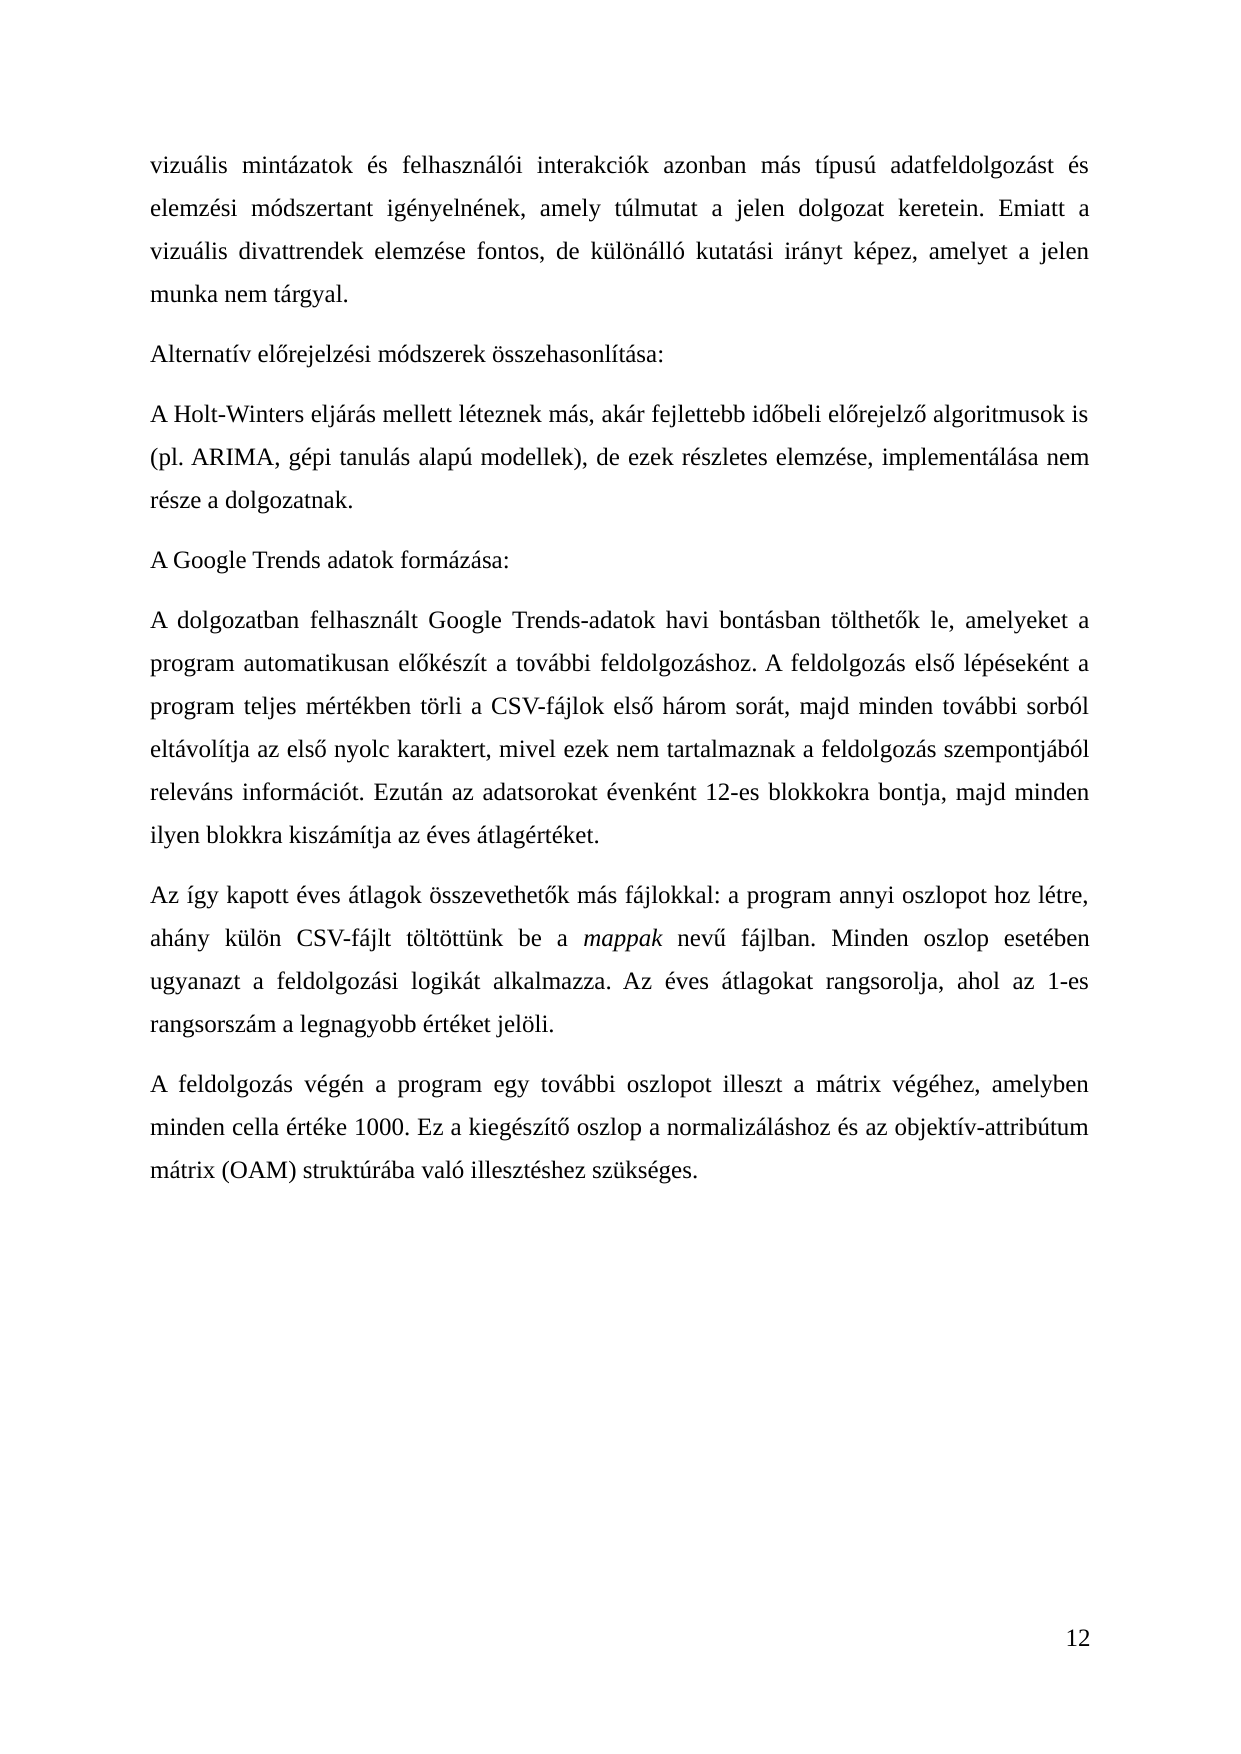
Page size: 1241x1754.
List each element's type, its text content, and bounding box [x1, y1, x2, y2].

text A Google Trends adatok formázása: [150, 545, 1090, 574]
text A Holt-Winters eljárás mellett léteznek más, akár fejlettebb időbeli előrejelző algoritmusok is (pl. ARIMA, gépi tanulás alapú modellek), de ezek részletes elemzése, implementálása nem része a dolgozatnak. [150, 399, 1090, 514]
text A dolgozatban felhasznált Google Trends-adatok havi bontásban tölthetők le, amelyeket a program automatikusan előkészít a további feldolgozáshoz. A feldolgozás első lépéseként a program teljes mértékben törli a CSV-fájlok első három sorát, majd minden további sorból eltávolítja az első nyolc karaktert, mivel ezek nem tartalmaznak a feldolgozás szempontjából releváns információt. Ezután az adatsorokat évenként 12-es blokkokra bontja, majd minden ilyen blokkra kiszámítja az éves átlagértéket. [150, 605, 1090, 849]
text Alternatív előrejelzési módszerek összehasonlítása: [150, 339, 1090, 368]
text Az így kapott éves átlagok összevethetők más fájlokkal: a program annyi oszlopot hoz létre, ahány külön CSV-fájlt töltöttünk be a mappak nevű fájlban. Minden oszlop esetében ugyanazt a feldolgozási logikát alkalmazza. Az éves átlagokat rangsorolja, ahol az 1-es rangsorszám a legnagyobb értéket jelöli. [150, 880, 1090, 1038]
text A feldolgozás végén a program egy további oszlopot illeszt a mátrix végéhez, amelyben minden cella értéke 1000. Ez a kiegészítő oszlop a normalizáláshoz és az objektív-attribútum mátrix (OAM) struktúrába való illesztéshez szükséges. [150, 1069, 1090, 1184]
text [150, 150, 1090, 308]
